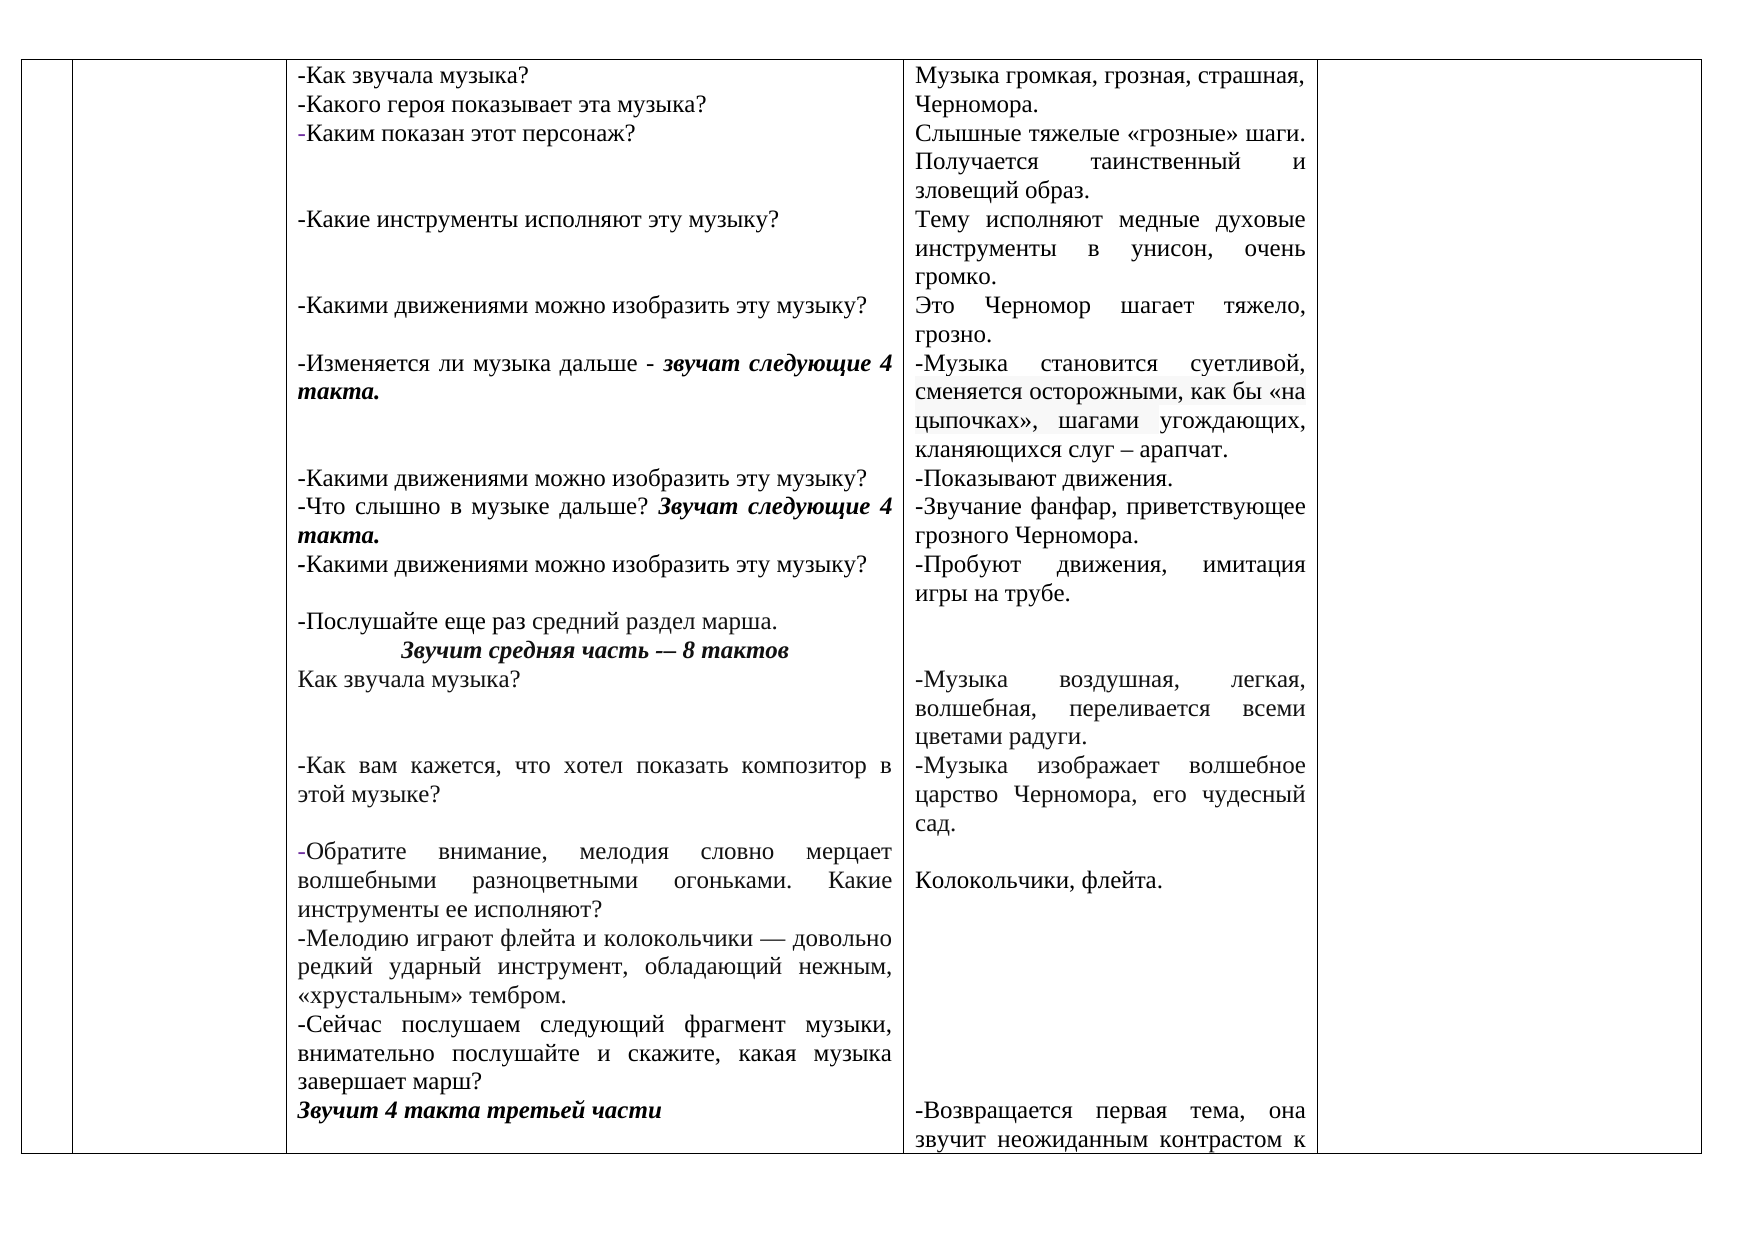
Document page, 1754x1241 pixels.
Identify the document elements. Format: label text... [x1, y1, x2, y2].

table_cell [73, 60, 286, 1153]
table_cell 4 [22, 60, 72, 1153]
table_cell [287, 60, 903, 1153]
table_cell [1318, 60, 1701, 1153]
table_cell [904, 60, 1317, 1153]
